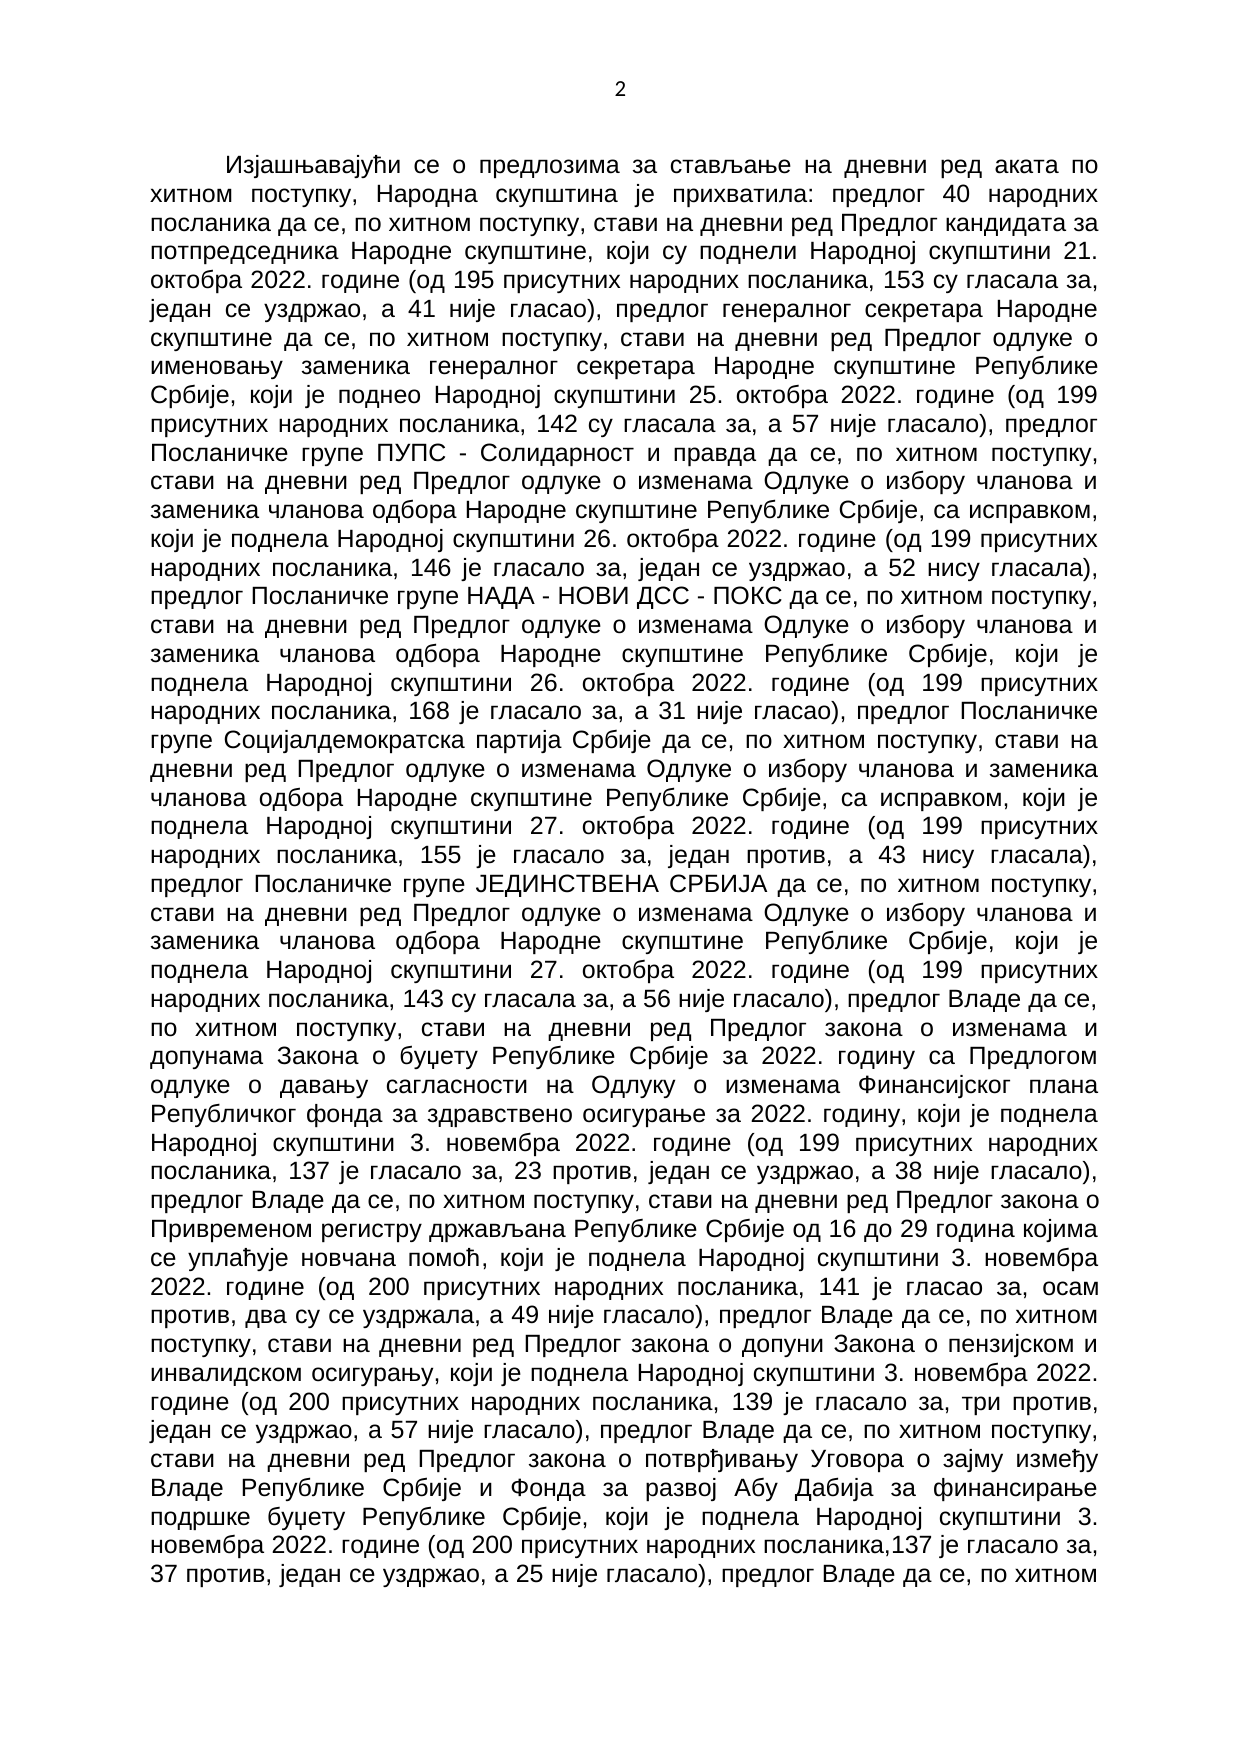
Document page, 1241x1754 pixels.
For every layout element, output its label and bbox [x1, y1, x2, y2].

text [150, 150, 1099, 1588]
